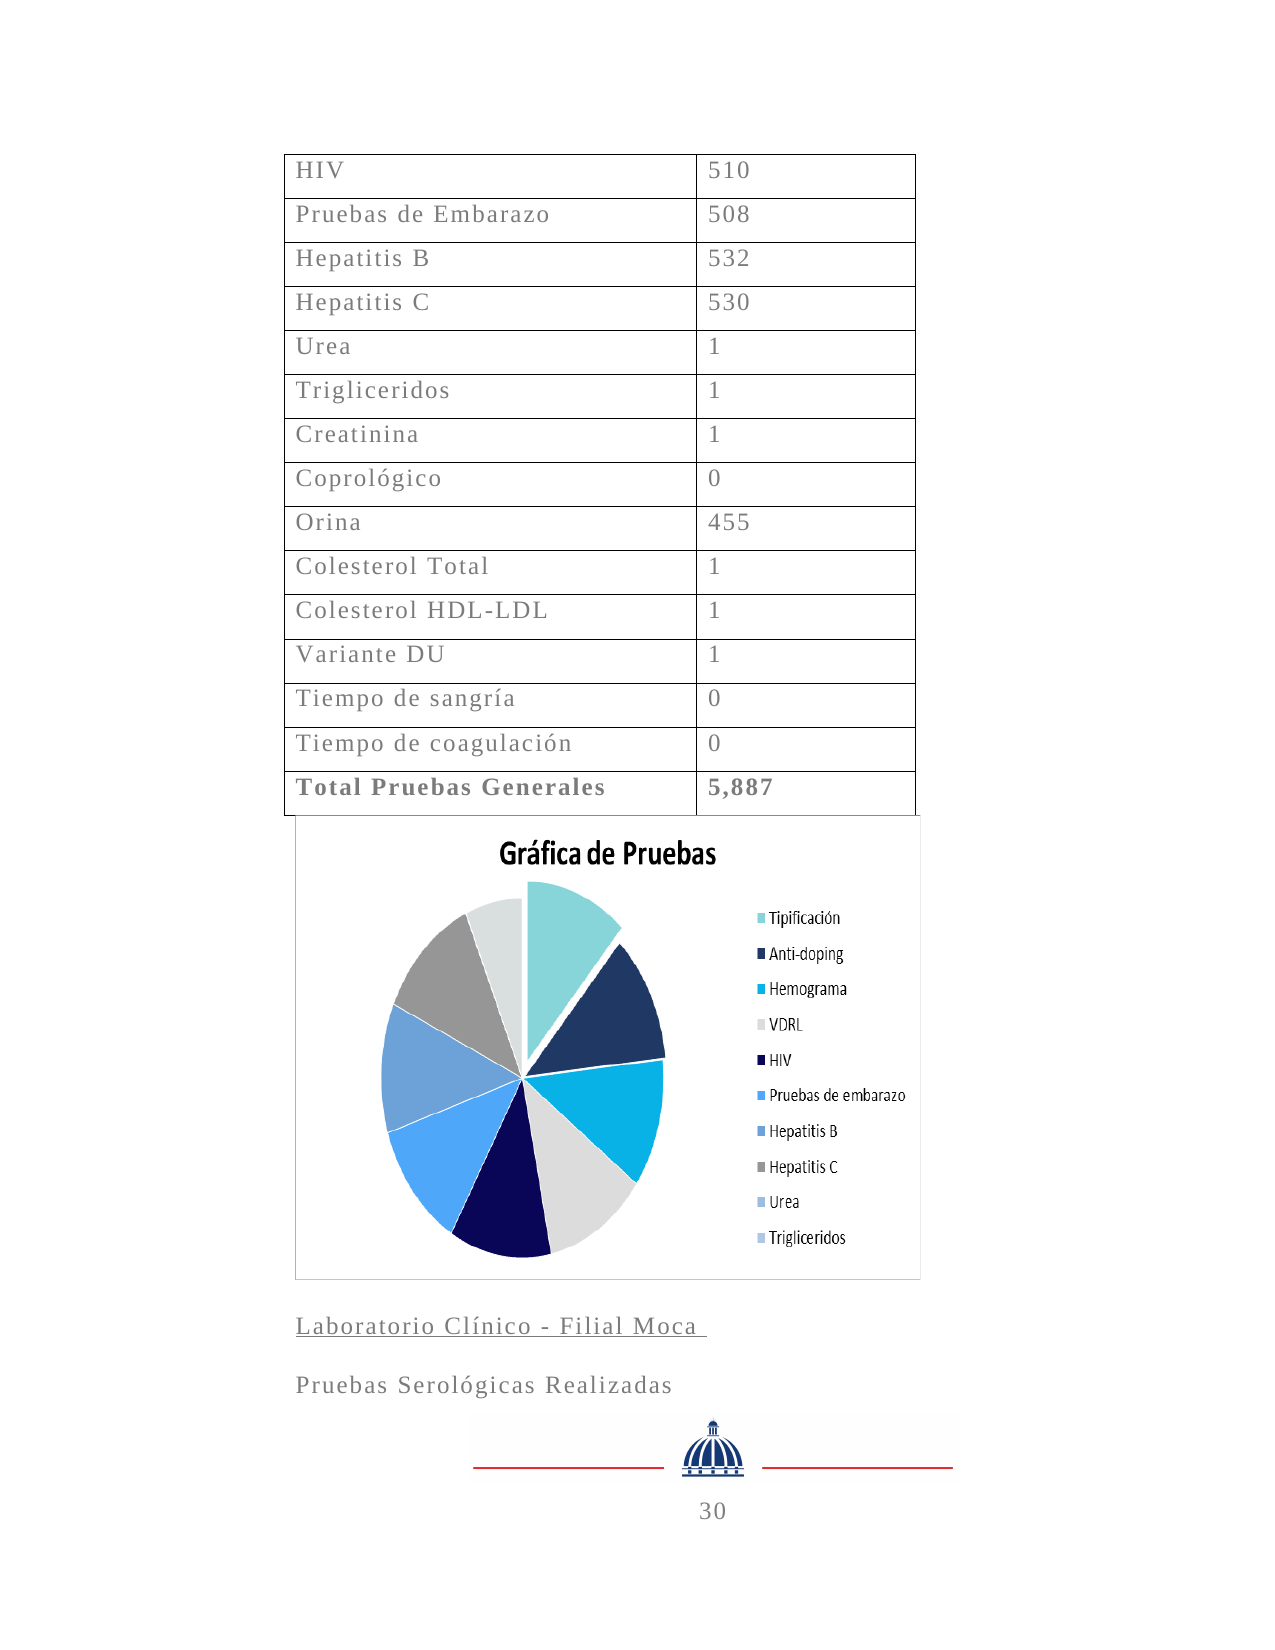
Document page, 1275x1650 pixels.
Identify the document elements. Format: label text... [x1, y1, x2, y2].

table_cell 1 [697, 419, 915, 462]
text Laboratorio Clínico - Filial Moca [295, 1311, 980, 1339]
text Pruebas Serológicas Realizadas [295, 1371, 980, 1399]
table_cell Tiempo de coagulación [285, 728, 696, 771]
table_cell 0 [697, 728, 915, 771]
picture [295, 815, 921, 1280]
table_cell Total Pruebas Generales [285, 772, 696, 815]
table_cell Hepatitis B [285, 243, 696, 286]
table_cell Coprológico [285, 463, 696, 506]
table_cell Creatinina [285, 419, 696, 462]
table_cell 1 [697, 640, 915, 682]
table_cell Variante DU [285, 640, 696, 682]
table_cell Colesterol HDL-LDL [285, 595, 696, 638]
table_cell 530 [697, 287, 915, 330]
table_cell Colesterol Total [285, 551, 696, 594]
table_cell 5,887 [697, 772, 915, 815]
table_cell 0 [697, 684, 915, 727]
table_cell Urea [285, 331, 696, 374]
table_cell 0 [697, 463, 915, 506]
table_cell 1 [697, 331, 915, 374]
table_cell Hepatitis C [285, 287, 696, 330]
table_cell 510 [697, 155, 915, 198]
table_cell Tiempo de sangría [285, 684, 696, 727]
table_cell Orina [285, 507, 696, 550]
table_cell 532 [697, 243, 915, 286]
table_cell Pruebas de Embarazo [285, 199, 696, 242]
table_cell 508 [697, 199, 915, 242]
table_cell 1 [697, 595, 915, 638]
table_cell Trigliceridos [285, 375, 696, 418]
picture [469, 1414, 961, 1482]
table_cell HIV [285, 155, 696, 198]
table_cell 1 [697, 551, 915, 594]
table_cell 455 [697, 507, 915, 550]
table_cell 1 [697, 375, 915, 418]
